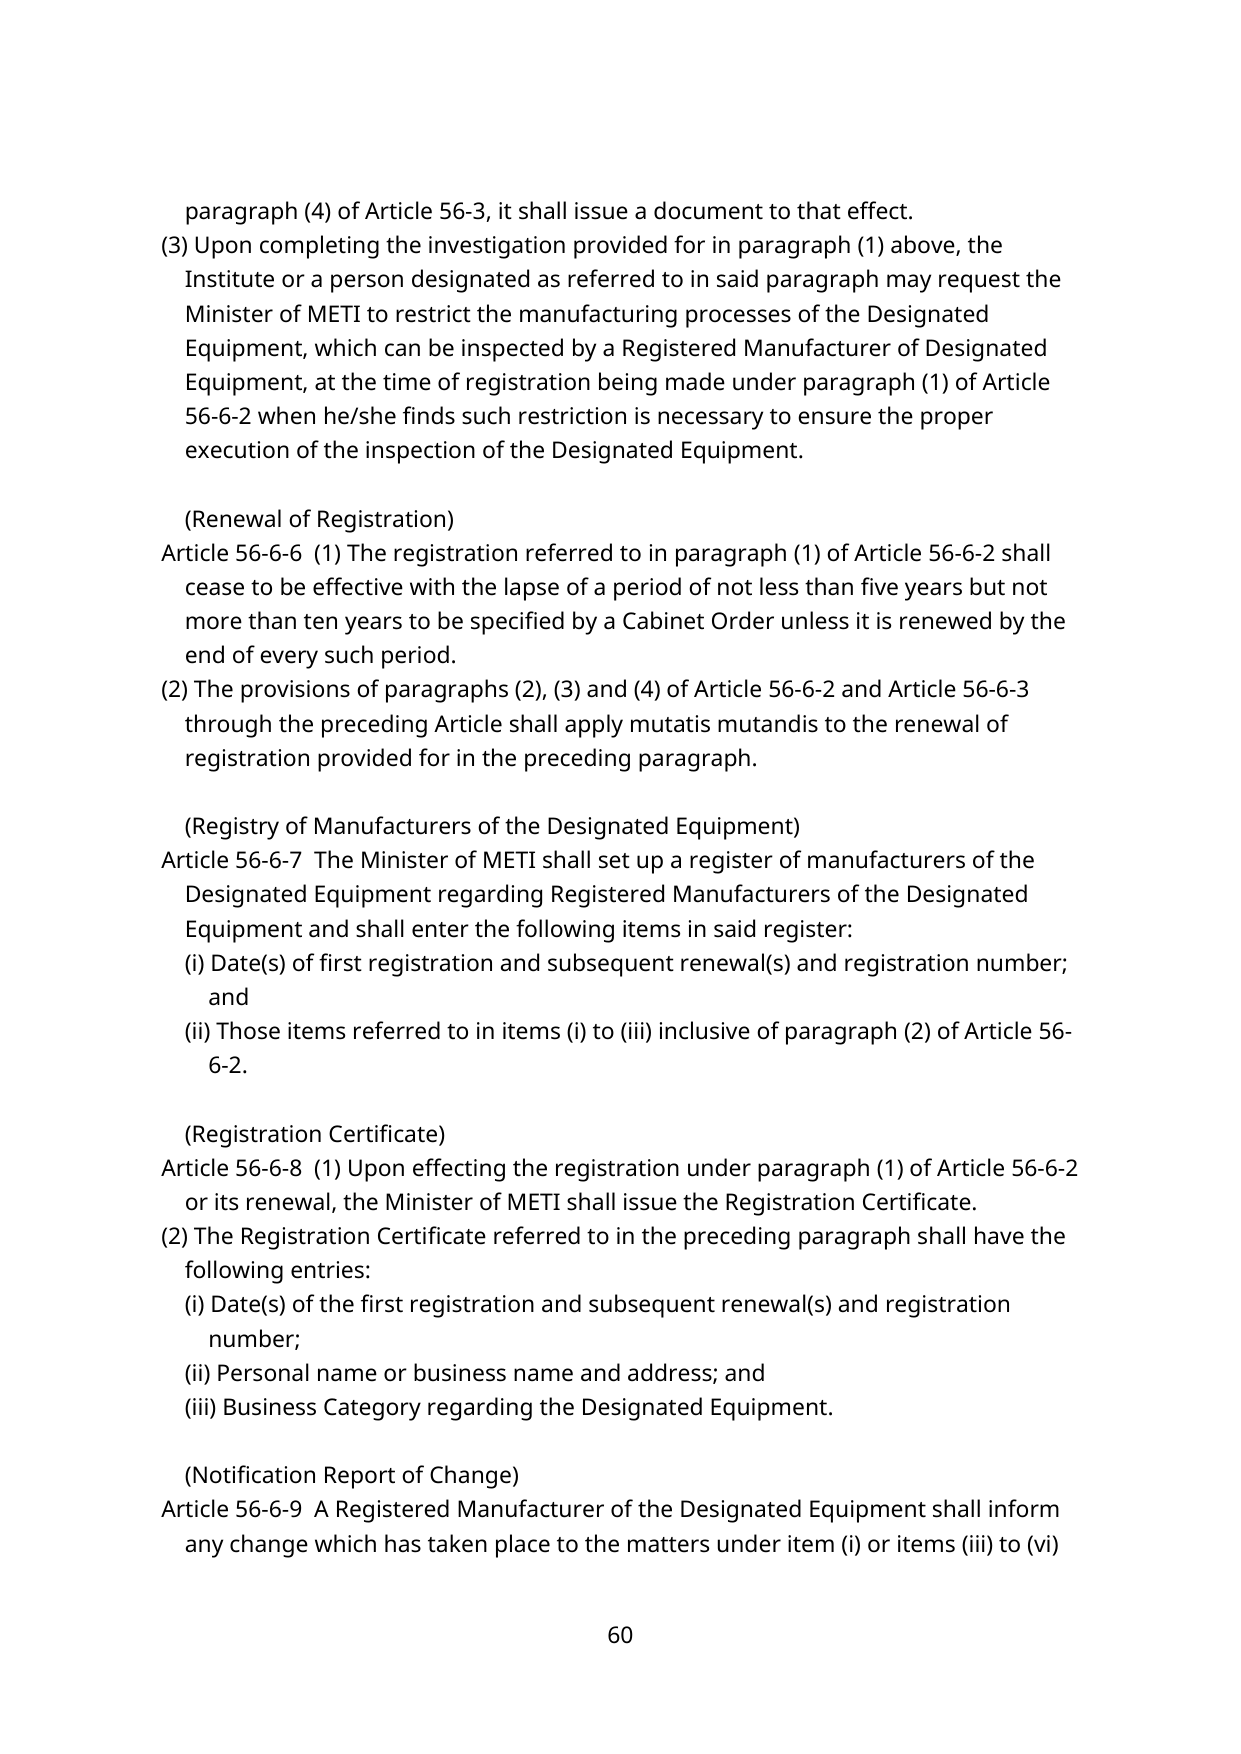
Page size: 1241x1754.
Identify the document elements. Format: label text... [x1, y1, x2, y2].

text (iii) Business Category regarding the Designated Equipment. [184, 1389, 1079, 1424]
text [161, 194, 1079, 228]
text (i) Date(s) of first registration and subsequent renewal(s) and registration number; and [184, 945, 1079, 1014]
text (Registration Certificate) [184, 1116, 1079, 1150]
text (2) The provisions of paragraphs (2), (3) and (4) of Article 56-6-2 and Article 56-6-3 through the preceding Article shall apply mutatis mutandis to the renewal of registration provided for in the preceding paragraph. [161, 672, 1079, 774]
text (ii) Personal name or business name and address; and [184, 1355, 1079, 1389]
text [161, 1492, 1079, 1560]
text (2) The Registration Certificate referred to in the preceding paragraph shall have the following entries: [161, 1219, 1079, 1287]
text (Registry of Manufacturers of the Designated Equipment) [184, 809, 1079, 843]
text (Renewal of Registration) [184, 501, 1079, 535]
text Article 56-6-6 (1) The registration referred to in paragraph (1) of Article 56-6-2 shall cease to be effective with the lapse of a period of not less than five years but not more than ten years to be specified by a Cabinet Order unless it is renewed by the end of every such period. [161, 535, 1079, 672]
text Article 56-6-7 The Minister of METI shall set up a register of manufacturers of the Designated Equipment regarding Registered Manufacturers of the Designated Equipment and shall enter the following items in said register: [161, 843, 1079, 945]
text (Notification Report of Change) [184, 1458, 1079, 1492]
text (ii) Those items referred to in items (i) to (iii) inclusive of paragraph (2) of Article 56-6-2. [184, 1014, 1079, 1082]
text (3) Upon completing the investigation provided for in paragraph (1) above, the Institute or a person designated as referred to in said paragraph may request the Minister of METI to restrict the manufacturing processes of the Designated Equipment, which can be inspected by a Registered Manufacturer of Designated Equipment, at the time of registration being made under paragraph (1) of Article 56-6-2 when he/she finds such restriction is necessary to ensure the proper execution of the inspection of the Designated Equipment. [161, 228, 1079, 467]
text Article 56-6-8 (1) Upon effecting the registration under paragraph (1) of Article 56-6-2 or its renewal, the Minister of METI shall issue the Registration Certificate. [161, 1150, 1079, 1219]
text (i) Date(s) of the first registration and subsequent renewal(s) and registration number; [184, 1287, 1079, 1355]
